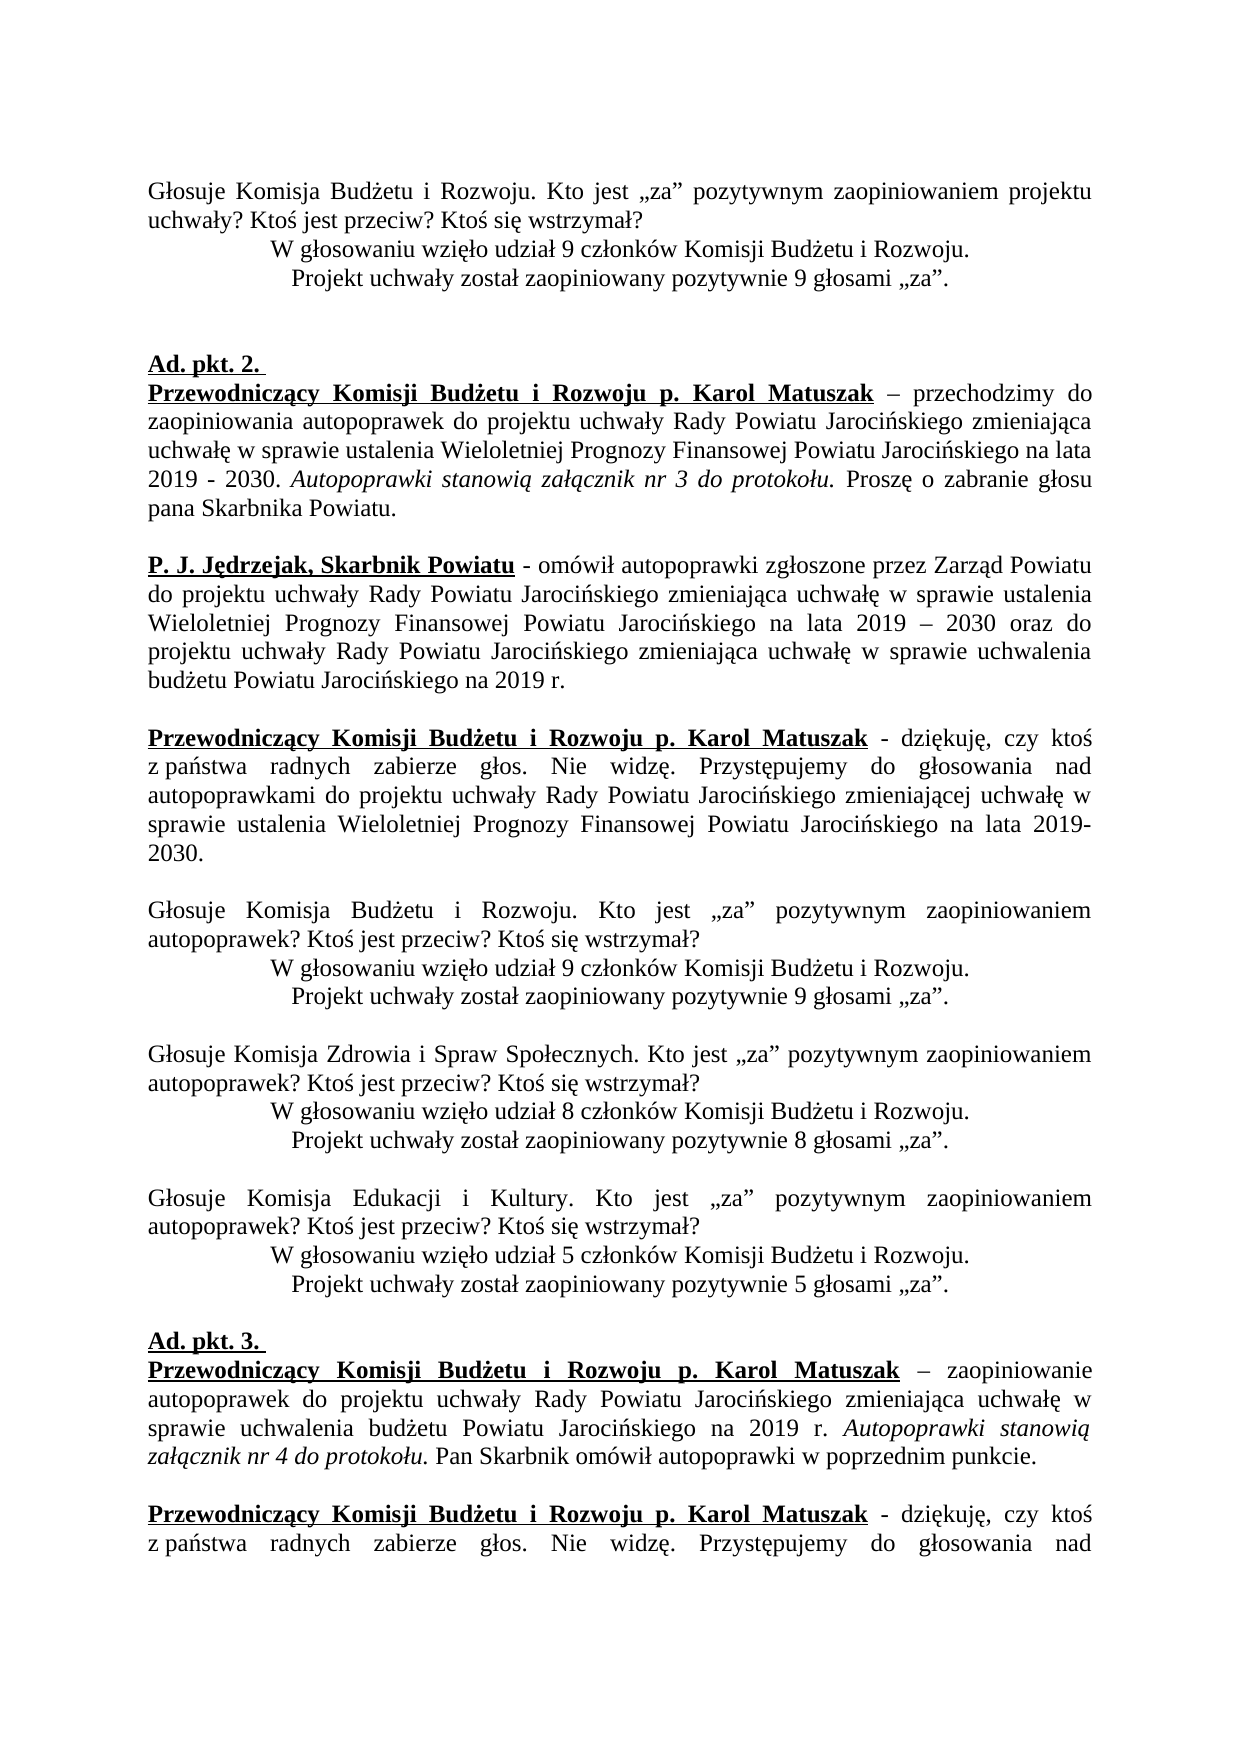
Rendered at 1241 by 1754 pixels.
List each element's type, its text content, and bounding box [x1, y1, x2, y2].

text Przewodniczący Komisji Budżetu i Rozwoju p. Karol Matuszak – przechodzimy do zaopiniowania autopoprawek do projektu uchwały Rady Powiatu Jarocińskiego zmieniająca uchwałę w sprawie ustalenia Wieloletniej Prognozy Finansowej Powiatu Jarocińskiego na lata 2019 - 2030. Autopoprawki stanowią załącznik nr 3 do protokołu. Proszę o zabranie głosu pana Skarbnika Powiatu. [148, 378, 1093, 521]
text Ad. pkt. 2. [148, 349, 1093, 378]
text Przewodniczący Komisji Budżetu i Rozwoju p. Karol Matuszak – zaopiniowanie autopoprawek do projektu uchwały Rady Powiatu Jarocińskiego zmieniająca uchwałę w sprawie uchwalenia budżetu Powiatu Jarocińskiego na 2019 r. Autopoprawki stanowią załącznik nr 4 do protokołu. Pan Skarbnik omówił autopoprawki w poprzednim punkcie. [148, 1355, 1093, 1470]
text W głosowaniu wzięło udział 9 członków Komisji Budżetu i Rozwoju. [148, 234, 1093, 263]
text W głosowaniu wzięło udział 8 członków Komisji Budżetu i Rozwoju. [148, 1096, 1093, 1125]
text Projekt uchwały został zaopiniowany pozytywnie 8 głosami „za”. [148, 1125, 1093, 1154]
text Projekt uchwały został zaopiniowany pozytywnie 5 głosami „za”. [148, 1269, 1093, 1298]
text W głosowaniu wzięło udział 5 członków Komisji Budżetu i Rozwoju. [148, 1240, 1093, 1269]
text Głosuje Komisja Zdrowia i Spraw Społecznych. Kto jest „za” pozytywnym zaopiniowaniem autopoprawek? Ktoś jest przeciw? Ktoś się wstrzymał? [148, 1039, 1093, 1096]
text Ad. pkt. 3. [148, 1326, 1093, 1355]
text Głosuje Komisja Edukacji i Kultury. Kto jest „za” pozytywnym zaopiniowaniem autopoprawek? Ktoś jest przeciw? Ktoś się wstrzymał? [148, 1183, 1093, 1240]
text Projekt uchwały został zaopiniowany pozytywnie 9 głosami „za”. [148, 263, 1093, 291]
text W głosowaniu wzięło udział 9 członków Komisji Budżetu i Rozwoju. [148, 953, 1093, 981]
text Głosuje Komisja Budżetu i Rozwoju. Kto jest „za” pozytywnym zaopiniowaniem projektu uchwały? Ktoś jest przeciw? Ktoś się wstrzymał? [148, 176, 1093, 234]
text Projekt uchwały został zaopiniowany pozytywnie 9 głosami „za”. [148, 981, 1093, 1010]
text Przewodniczący Komisji Budżetu i Rozwoju p. Karol Matuszak - dziękuję, czy ktoś z państwa radnych zabierze głos. Nie widzę. Przystępujemy do głosowania nad autopoprawkami do projektu uchwały Rady Powiatu Jarocińskiego zmieniającej uchwałę w sprawie ustalenia Wieloletniej Prognozy Finansowej Powiatu Jarocińskiego na lata 2019-2030. [148, 723, 1093, 866]
text P. J. Jędrzejak, Skarbnik Powiatu - omówił autopoprawki zgłoszone przez Zarząd Powiatu do projektu uchwały Rady Powiatu Jarocińskiego zmieniająca uchwałę w sprawie ustalenia Wieloletniej Prognozy Finansowej Powiatu Jarocińskiego na lata 2019 – 2030 oraz do projektu uchwały Rady Powiatu Jarocińskiego zmieniająca uchwałę w sprawie uchwalenia budżetu Powiatu Jarocińskiego na 2019 r. [148, 550, 1093, 694]
text Głosuje Komisja Budżetu i Rozwoju. Kto jest „za” pozytywnym zaopiniowaniem autopoprawek? Ktoś jest przeciw? Ktoś się wstrzymał? [148, 895, 1093, 953]
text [148, 1499, 1093, 1556]
